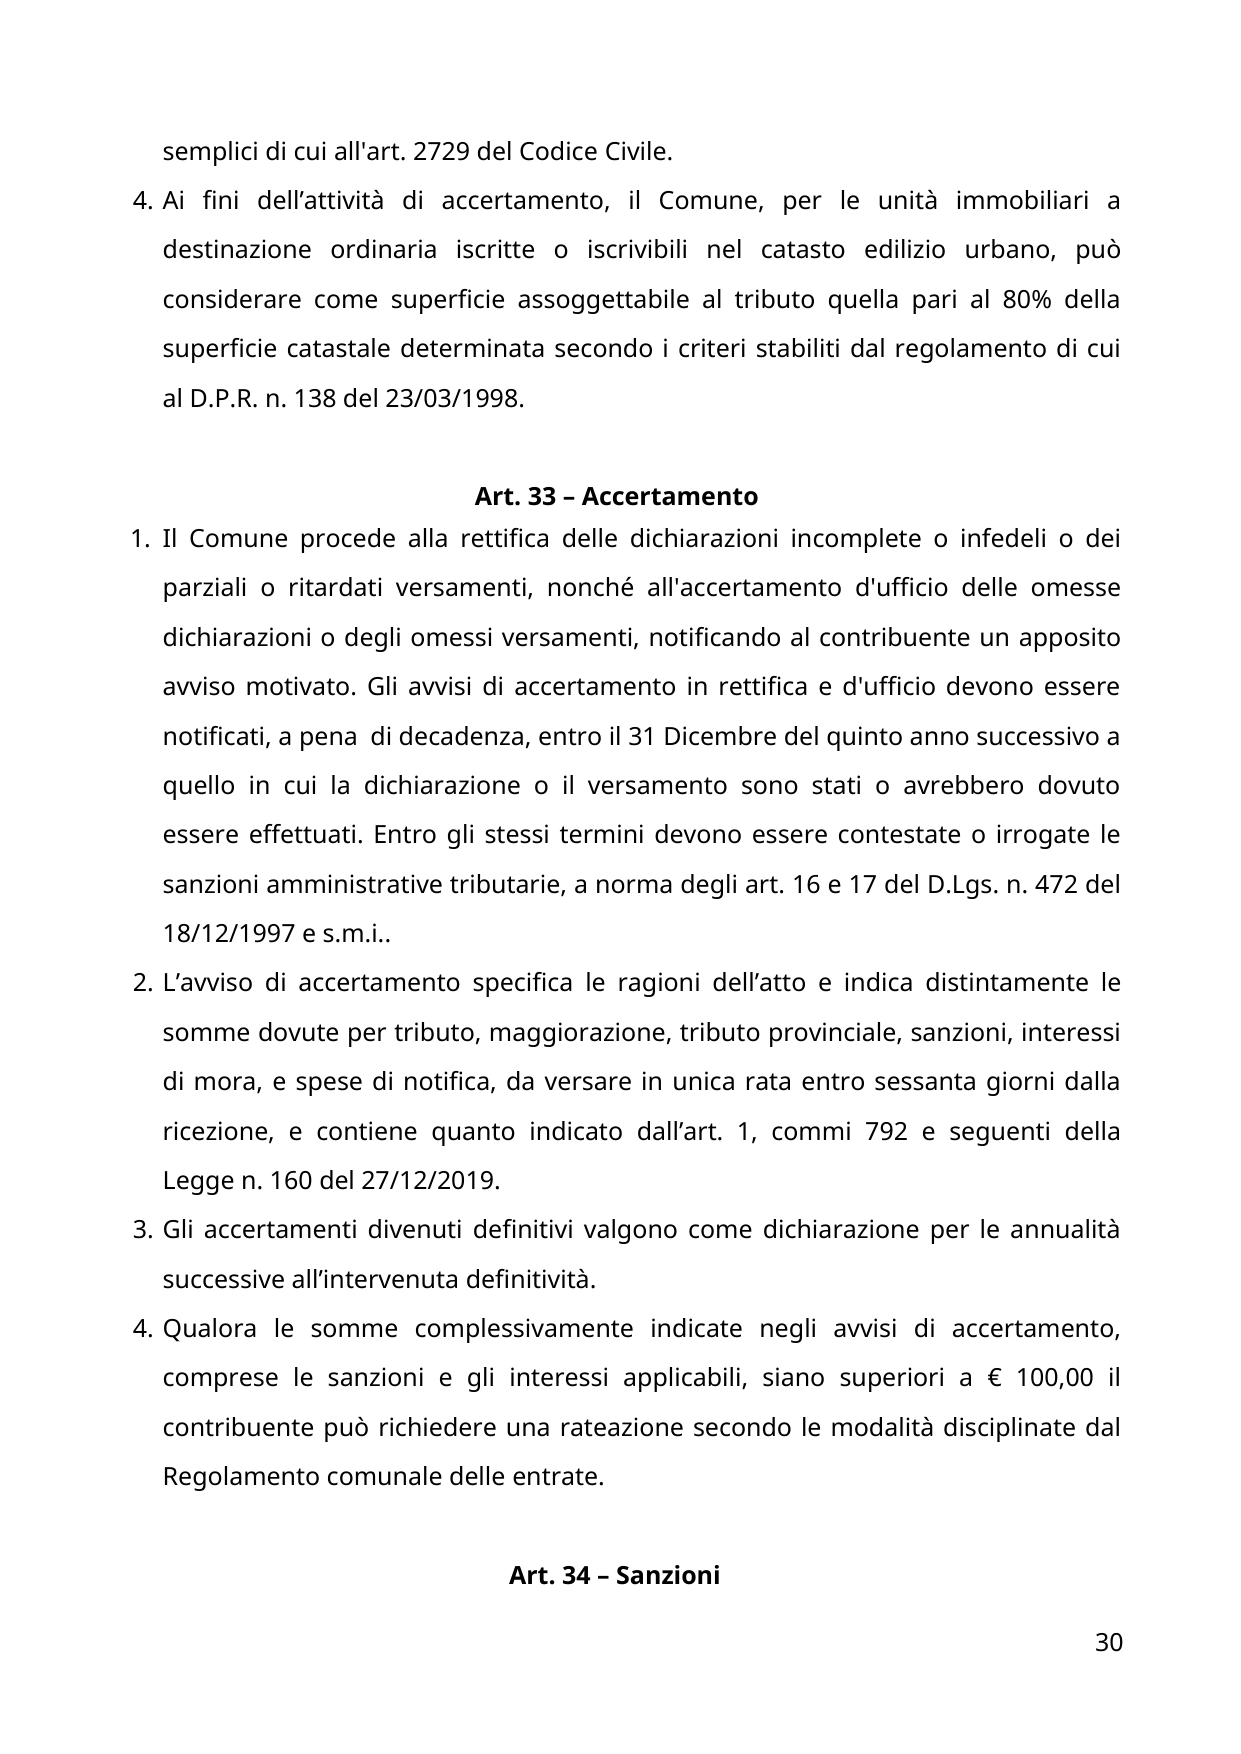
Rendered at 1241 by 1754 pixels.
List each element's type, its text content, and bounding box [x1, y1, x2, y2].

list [133, 133, 1122, 167]
subtitle Art. 33 – Accertamento [474, 479, 1173, 513]
list L’avviso di accertamento specifica le ragioni dell’atto e indica distintamente le somme dovute per tributo, maggiorazione, tributo provinciale, sanzioni, interessi di mora, e spese di notifica, da versare in unica rata entro sessanta giorni dalla ricezione, e contiene quanto indicato dall’art. 1, commi 792 e seguenti della Legge n. 160 del 27/12/2019. [133, 965, 1123, 1197]
list Ai fini dell’attività di accertamento, il Comune, per le unità immobiliari a destinazione ordinaria iscritte o iscrivibili nel catasto edilizio urbano, può considerare come superficie assoggettabile al tributo quella pari al 80% della superficie catastale determinata secondo i criteri stabiliti dal regolamento di cui al D.P.R. n. 138 del 23/03/1998. [133, 183, 1122, 414]
list Il Comune procede alla rettifica delle dichiarazioni incomplete o infedeli o dei parziali o ritardati versamenti, nonché all'accertamento d'ufficio delle omesse dichiarazioni o degli omessi versamenti, notificando al contribuente un apposito avviso motivato. Gli avvisi di accertamento in rettifica e d'ufficio devono essere notificati, a pena di decadenza, entro il 31 Dicembre del quinto anno successivo a quello in cui la dichiarazione o il versamento sono stati o avrebbero dovuto essere effettuati. Entro gli stessi termini devono essere contestate o irrogate le sanzioni amministrative tributarie, a norma degli art. 16 e 17 del D.Lgs. n. 472 del 18/12/1997 e s.m.i.. [130, 521, 1122, 950]
list Qualora le somme complessivamente indicate negli avvisi di accertamento, comprese le sanzioni e gli interessi applicabili, siano superiori a € 100,00 il contribuente può richiedere una rateazione secondo le modalità disciplinate dal Regolamento comunale delle entrate. [133, 1311, 1122, 1493]
list Gli accertamenti divenuti definitivi valgono come dichiarazione per le annualità successive all’intervenuta definitività. [133, 1212, 1122, 1295]
subtitle Art. 34 – Sanzioni [509, 1557, 1173, 1591]
